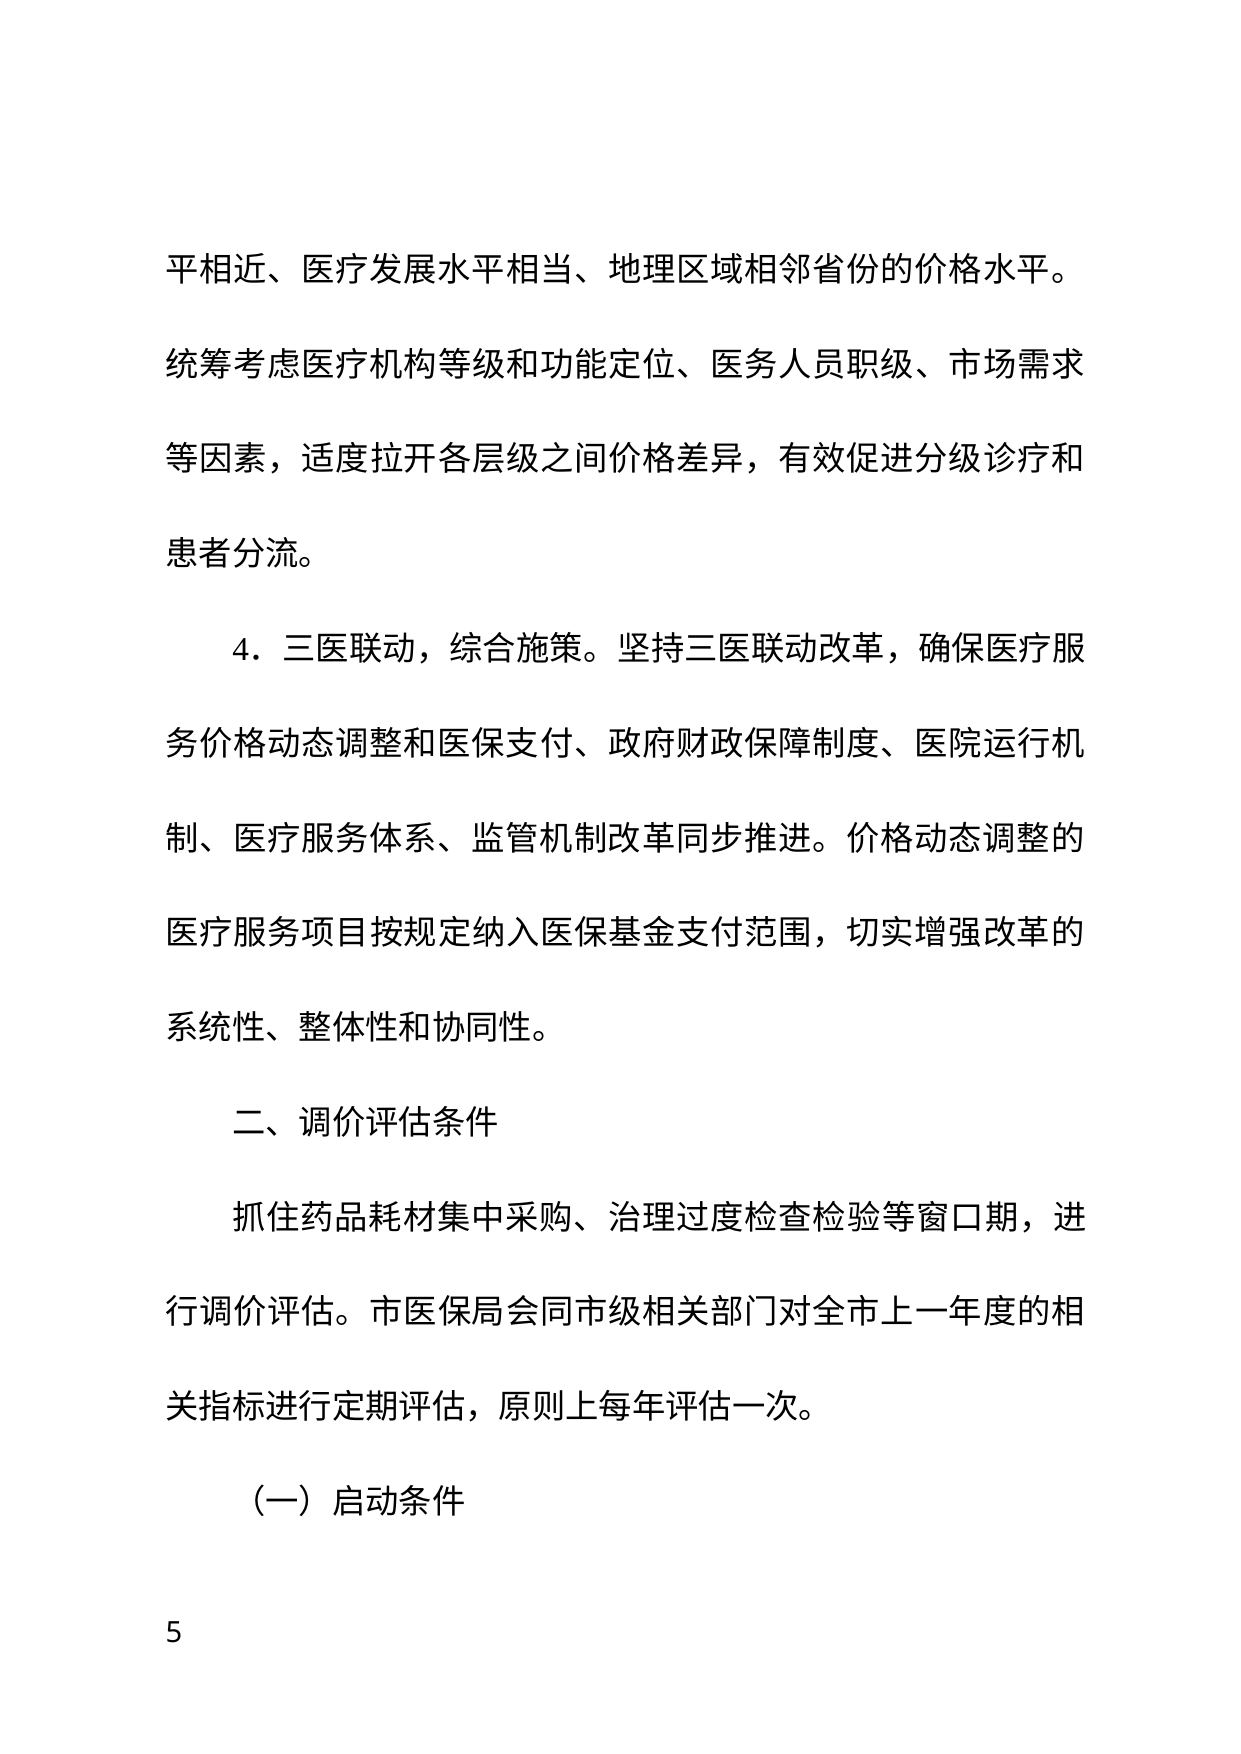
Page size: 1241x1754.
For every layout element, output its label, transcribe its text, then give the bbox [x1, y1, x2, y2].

text 二、调价评估条件 [165, 1072, 1087, 1167]
text 抓住药品耗材集中采购、治理过度检查检验等窗口期，进行调价评估。市医保局会同市级相关部门对全市上一年度的相关指标进行定期评估，原则上每年评估一次。 [165, 1167, 1087, 1452]
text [165, 219, 1087, 598]
text （一）启动条件 [165, 1452, 1087, 1546]
text 4．三医联动，综合施策。坚持三医联动改革，确保医疗服务价格动态调整和医保支付、政府财政保障制度、医院运行机制、医疗服务体系、监管机制改革同步推进。价格动态调整的医疗服务项目按规定纳入医保基金支付范围，切实增强改革的系统性、整体性和协同性。 [165, 598, 1087, 1072]
